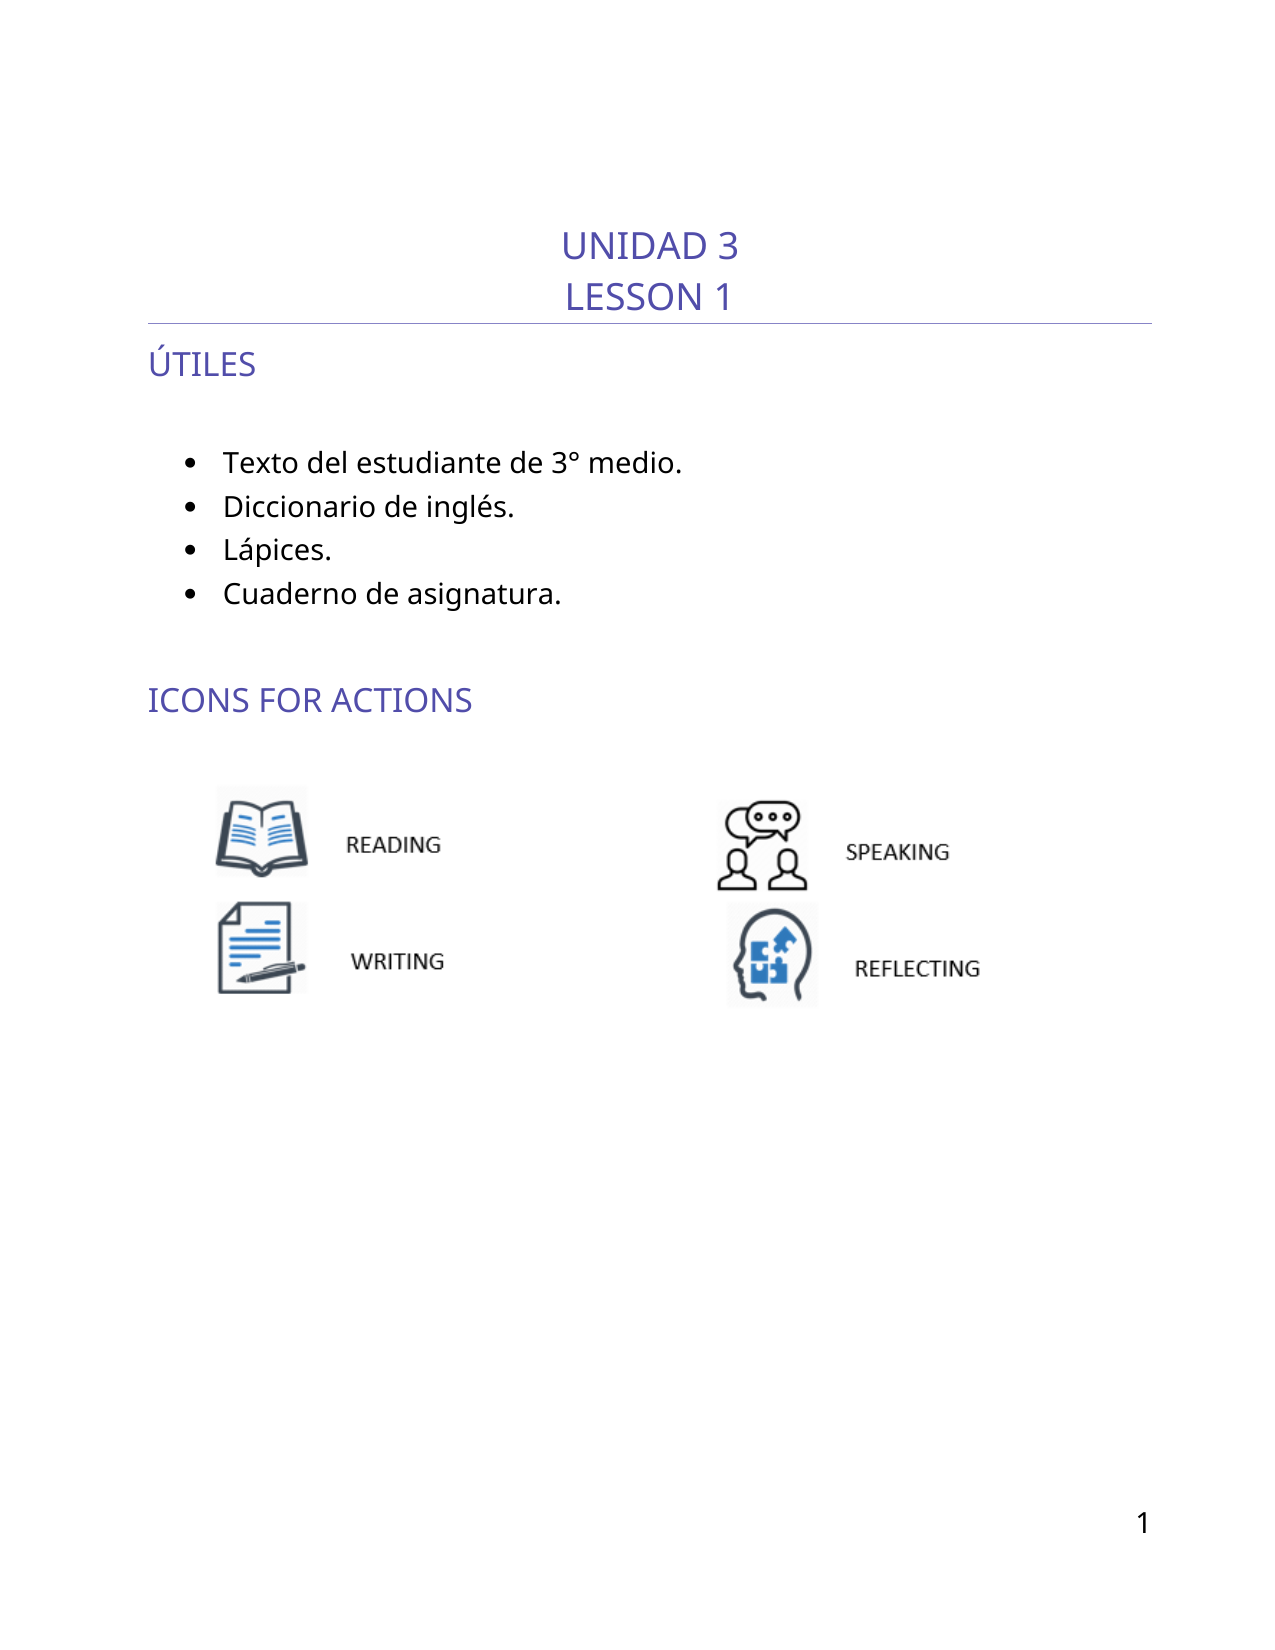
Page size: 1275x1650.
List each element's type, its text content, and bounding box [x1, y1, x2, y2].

list Diccionario de inglés. [185, 486, 1152, 526]
subtitle ICONS FOR ACTIONS [148, 677, 1152, 723]
picture [147, 778, 1069, 1017]
list Texto del estudiante de 3° medio. [185, 442, 1152, 482]
subtitle ÚTILES [148, 341, 1152, 386]
list Lápices. [185, 530, 1152, 569]
subtitle UNIDAD 3 LESSON 1 [148, 219, 1152, 323]
list Cuaderno de asignatura. [185, 573, 1152, 613]
